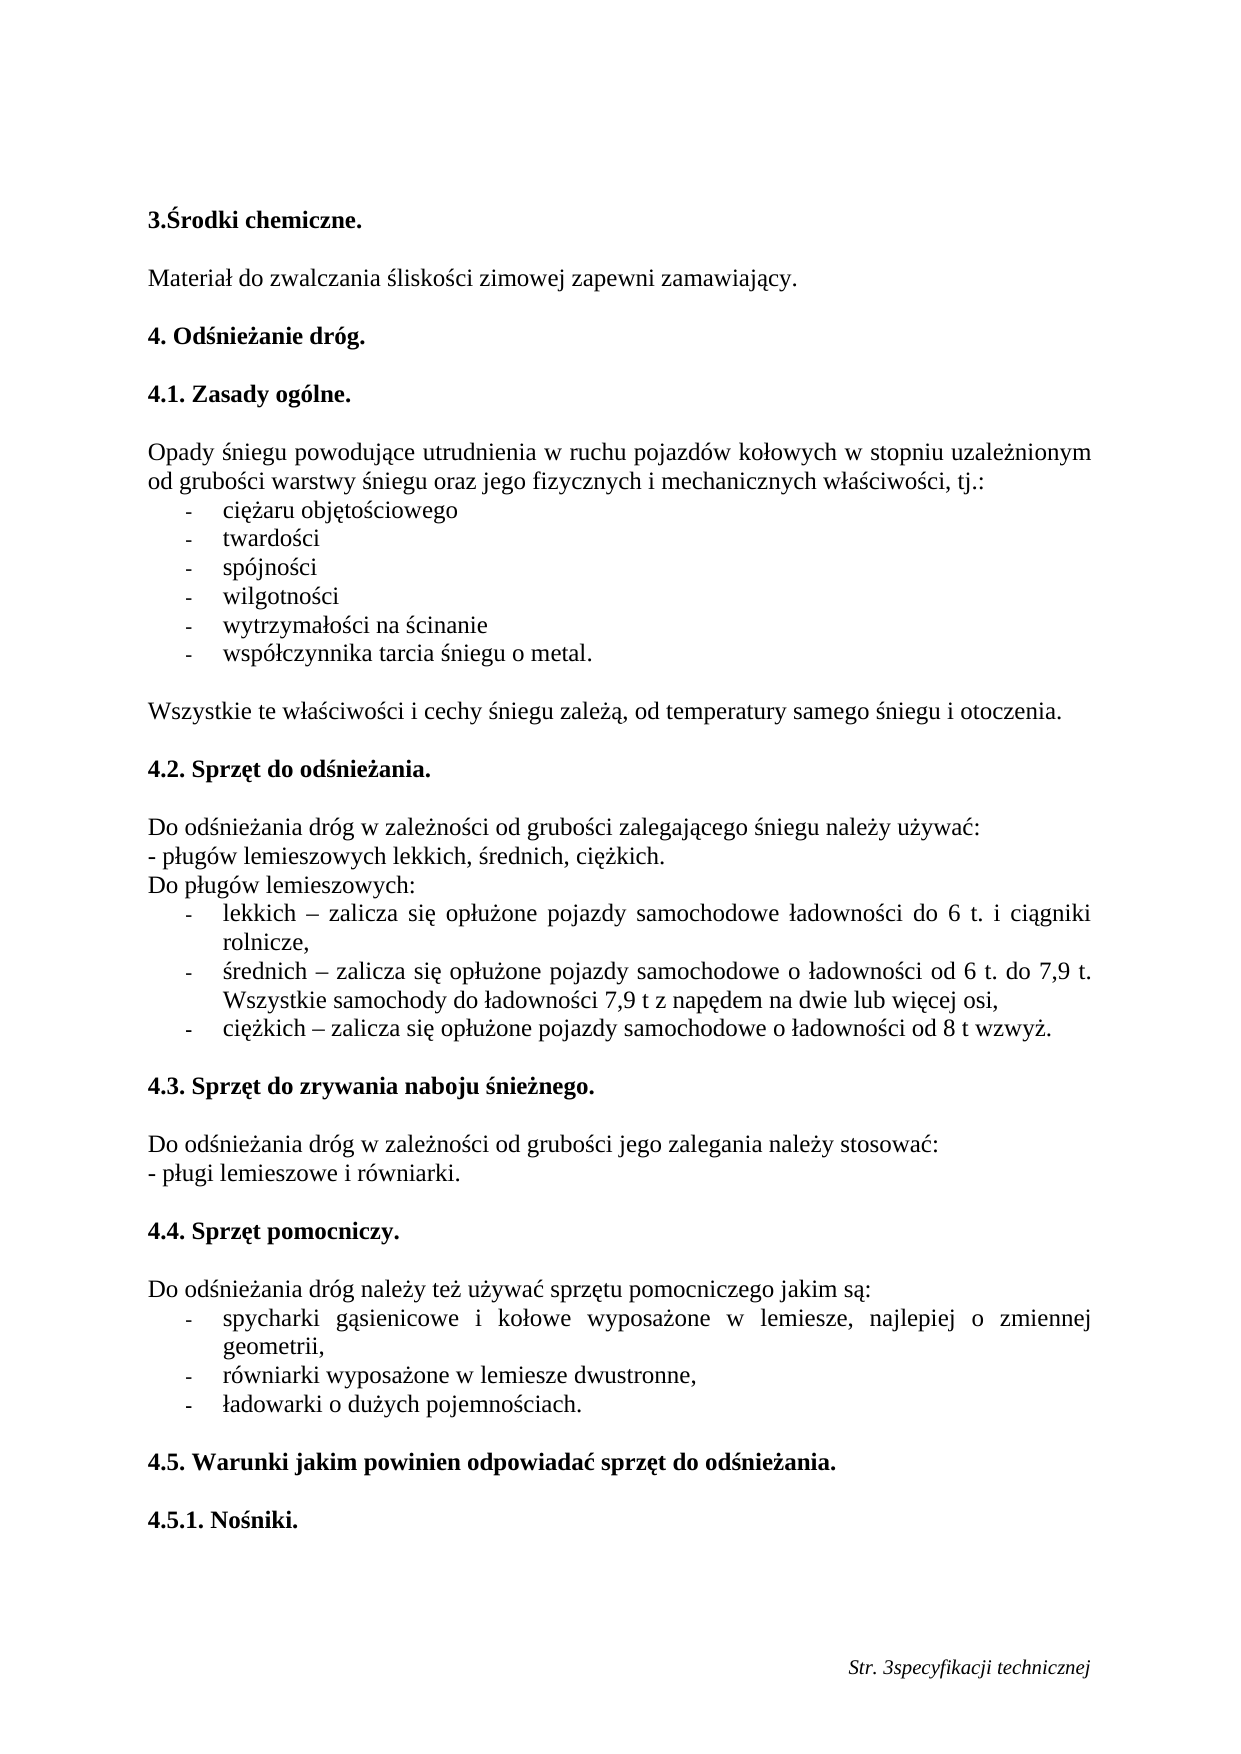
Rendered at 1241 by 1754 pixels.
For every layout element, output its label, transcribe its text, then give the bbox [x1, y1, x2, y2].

text Do odśnieżania dróg należy też używać sprzętu pomocniczego jakim są: [148, 1274, 1093, 1303]
list spycharki gąsienicowe i kołowe wyposażone w lemiesze, najlepiej o zmiennej geometrii, [185, 1303, 1093, 1360]
text - pługi lemieszowe i równiarki. [148, 1158, 1093, 1187]
text 4.1. Zasady ogólne. [148, 379, 1093, 408]
list ciężkich – zalicza się opłużone pojazdy samochodowe o ładowności od 8 t wzwyż. [185, 1013, 1093, 1042]
text 4. Odśnieżanie dróg. [148, 321, 1093, 350]
list równiarki wyposażone w lemiesze dwustronne, [185, 1360, 1093, 1389]
list współczynnika tarcia śniegu o metal. [185, 638, 1093, 667]
list ładowarki o dużych pojemnościach. [185, 1389, 1093, 1418]
text Wszystkie te właściwości i cechy śniegu zależą, od temperatury samego śniegu i otoczenia. [148, 696, 1093, 725]
text Materiał do zwalczania śliskości zimowej zapewni zamawiający. [148, 263, 1093, 292]
text Do odśnieżania dróg w zależności od grubości zalegającego śniegu należy używać: [148, 812, 1093, 841]
text Do odśnieżania dróg w zależności od grubości jego zalegania należy stosować: [148, 1129, 1093, 1158]
text 4.5.1. Nośniki. [148, 1505, 1093, 1533]
text 4.5. Warunki jakim powinien odpowiadać sprzęt do odśnieżania. [148, 1447, 1093, 1476]
text Opady śniegu powodujące utrudnienia w ruchu pojazdów kołowych w stopniu uzależnionym od grubości warstwy śniegu oraz jego fizycznych i mechanicznych właściwości, tj.: [148, 437, 1093, 495]
text 3.Środki chemiczne. [148, 206, 1093, 234]
list wilgotności [185, 581, 1093, 610]
text 4.2. Sprzęt do odśnieżania. [148, 754, 1093, 783]
text 4.3. Sprzęt do zrywania naboju śnieżnego. [148, 1071, 1093, 1100]
list ciężaru objętościowego [185, 495, 1093, 523]
list lekkich – zalicza się opłużone pojazdy samochodowe ładowności do 6 t. i ciągniki rolnicze, [185, 898, 1093, 956]
text - pługów lemieszowych lekkich, średnich, ciężkich. [148, 841, 1093, 870]
list spójności [185, 552, 1093, 581]
text 4.4. Sprzęt pomocniczy. [148, 1216, 1093, 1245]
list wytrzymałości na ścinanie [185, 610, 1093, 638]
text Do pługów lemieszowych: [148, 870, 1093, 898]
list średnich – zalicza się opłużone pojazdy samochodowe o ładowności od 6 t. do 7,9 t. Wszystkie samochody do ładowności 7,9 t z napędem na dwie lub więcej osi, [185, 956, 1093, 1013]
list twardości [185, 523, 1093, 552]
